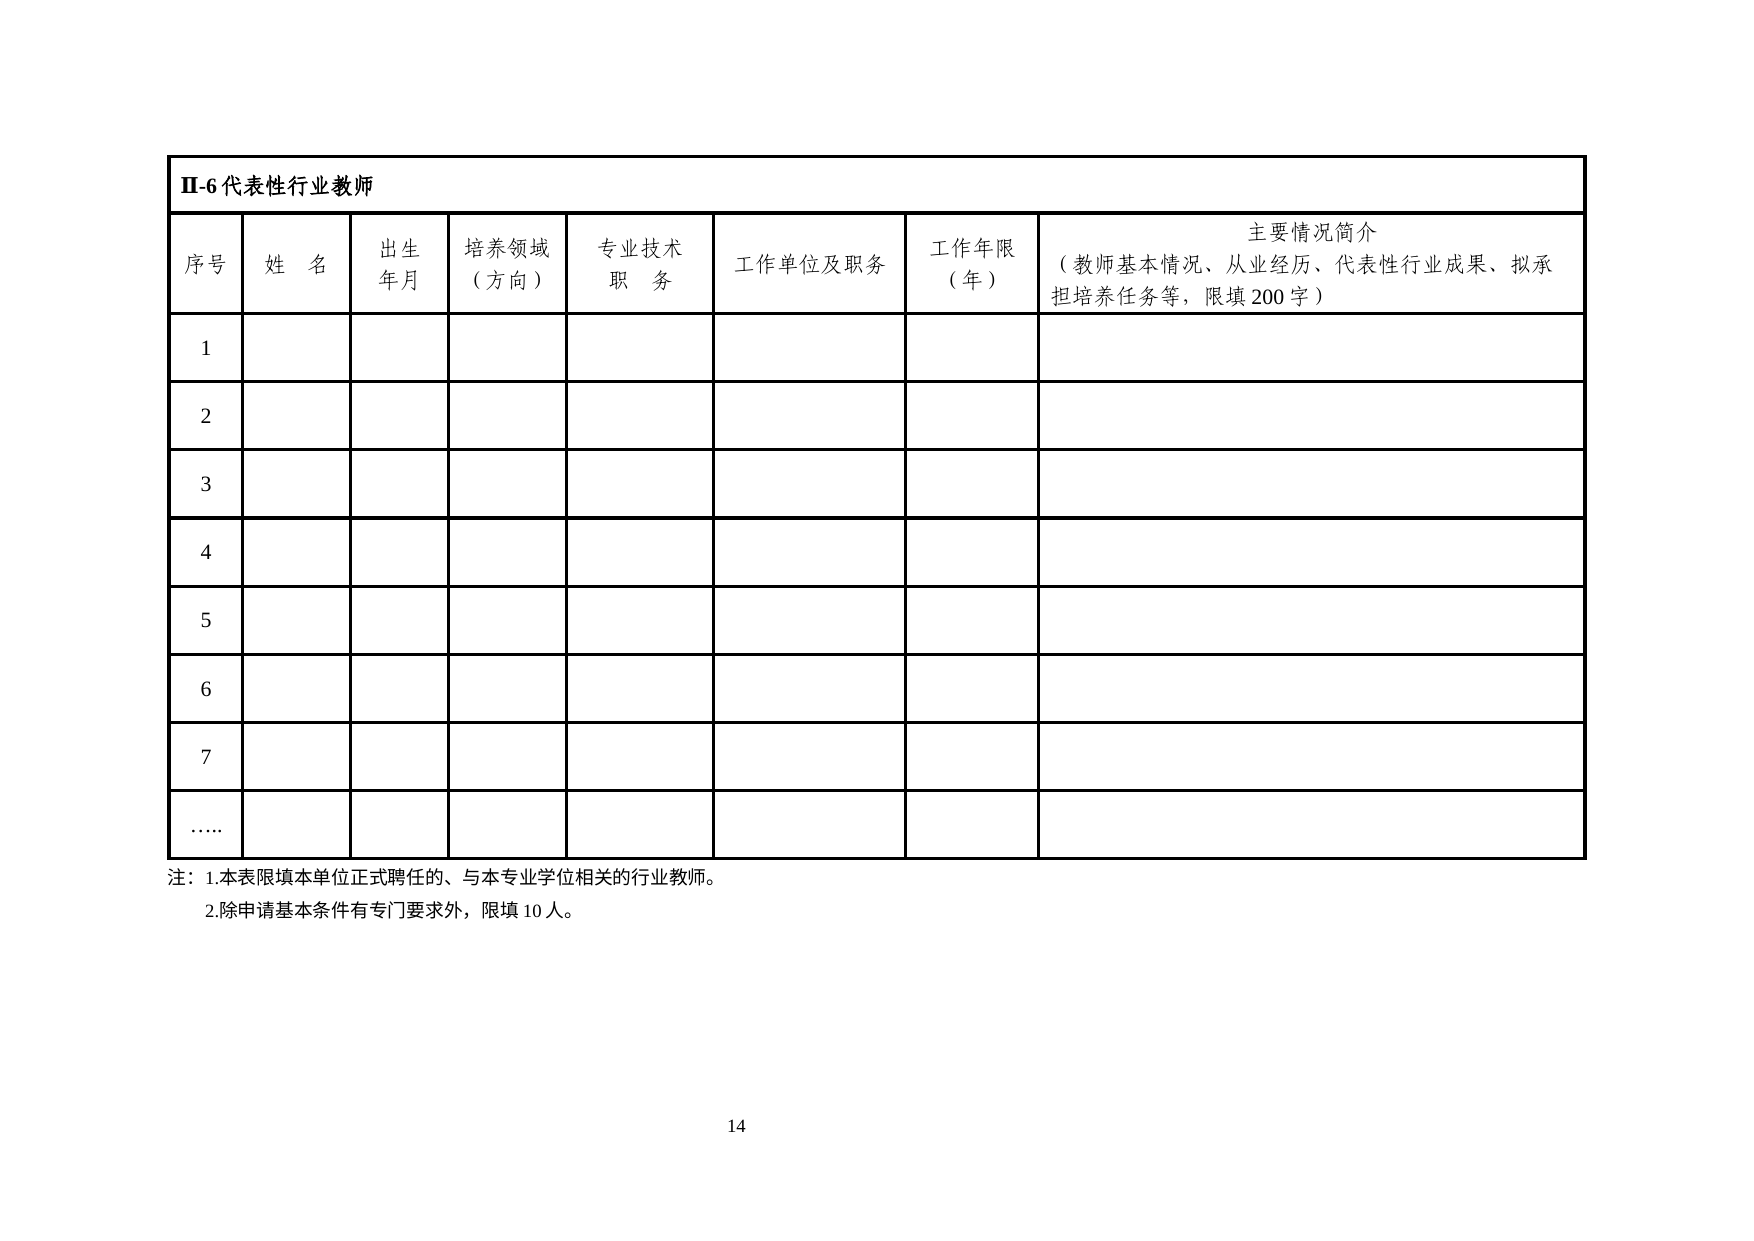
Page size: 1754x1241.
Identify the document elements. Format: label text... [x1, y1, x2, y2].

table_cell [715, 383, 904, 448]
table_cell [715, 724, 904, 789]
table_cell [450, 656, 565, 721]
table_header Ⅱ-6代表性行业教师 [171, 158, 1583, 211]
table_cell [352, 451, 447, 516]
table_cell [715, 588, 904, 653]
table_cell [907, 451, 1037, 516]
table_cell [352, 588, 447, 653]
table_cell [907, 315, 1037, 380]
table_cell [244, 792, 349, 857]
table_cell [568, 383, 712, 448]
table_cell [1040, 656, 1583, 721]
table_cell [244, 724, 349, 789]
table_cell [244, 383, 349, 448]
table_cell [568, 724, 712, 789]
table_cell 6 [171, 656, 241, 721]
table_cell [244, 520, 349, 584]
text 2.除申请基本条件有专门要求外，限填10人。 [130, 893, 1624, 925]
table_cell [244, 315, 349, 380]
table_cell 姓 名 [244, 215, 349, 312]
table_cell [450, 451, 565, 516]
table_cell [450, 520, 565, 584]
table_cell [568, 792, 712, 857]
table_cell [244, 588, 349, 653]
table_cell [352, 383, 447, 448]
table_cell 工作年限（年） [907, 215, 1037, 312]
table_cell [907, 520, 1037, 584]
table_cell [1040, 520, 1583, 584]
table_cell 专业技术 职 务 [568, 215, 712, 312]
table_cell [450, 724, 565, 789]
table_cell [1040, 315, 1583, 380]
text 注：1.本表限填本单位正式聘任的、与本专业学位相关的行业教师。 [130, 860, 1624, 893]
table_cell [352, 520, 447, 584]
table_cell [715, 792, 904, 857]
table_cell [715, 315, 904, 380]
table_cell [450, 315, 565, 380]
table_cell 主要情况简介 （教师基本情况、从业经历、代表性行业成果、拟承担培养任务等，限填200字） [1040, 215, 1583, 312]
table_cell [1040, 724, 1583, 789]
table_cell 工作单位及职务 [715, 215, 904, 312]
table_cell [244, 451, 349, 516]
table_cell [907, 588, 1037, 653]
table_cell [352, 792, 447, 857]
table_cell [907, 656, 1037, 721]
table_cell [244, 656, 349, 721]
table_cell [568, 588, 712, 653]
table_cell [907, 792, 1037, 857]
table_cell [450, 792, 565, 857]
table_cell [715, 451, 904, 516]
table_cell [568, 656, 712, 721]
table_cell [907, 724, 1037, 789]
table_cell 培养领域（方向） [450, 215, 565, 312]
table_cell 7 [171, 724, 241, 789]
table_cell 4 [171, 520, 241, 584]
table_cell [715, 656, 904, 721]
table_cell [907, 383, 1037, 448]
table_cell 出生 年月 [352, 215, 447, 312]
table_cell [1040, 588, 1583, 653]
table_cell 2 [171, 383, 241, 448]
table_cell 3 [171, 451, 241, 516]
table_cell [352, 315, 447, 380]
table_cell [568, 451, 712, 516]
table_cell [352, 724, 447, 789]
table_cell [450, 383, 565, 448]
table_cell 序号 [171, 215, 241, 312]
table_cell 1 [171, 315, 241, 380]
table_cell [450, 588, 565, 653]
table_cell [352, 656, 447, 721]
table_cell [715, 520, 904, 584]
table_cell [1040, 451, 1583, 516]
table_cell [1040, 383, 1583, 448]
table_cell [568, 520, 712, 584]
table_cell 5 [171, 588, 241, 653]
table_cell [568, 315, 712, 380]
table_cell [1040, 792, 1583, 857]
table_cell ….. [171, 792, 241, 857]
